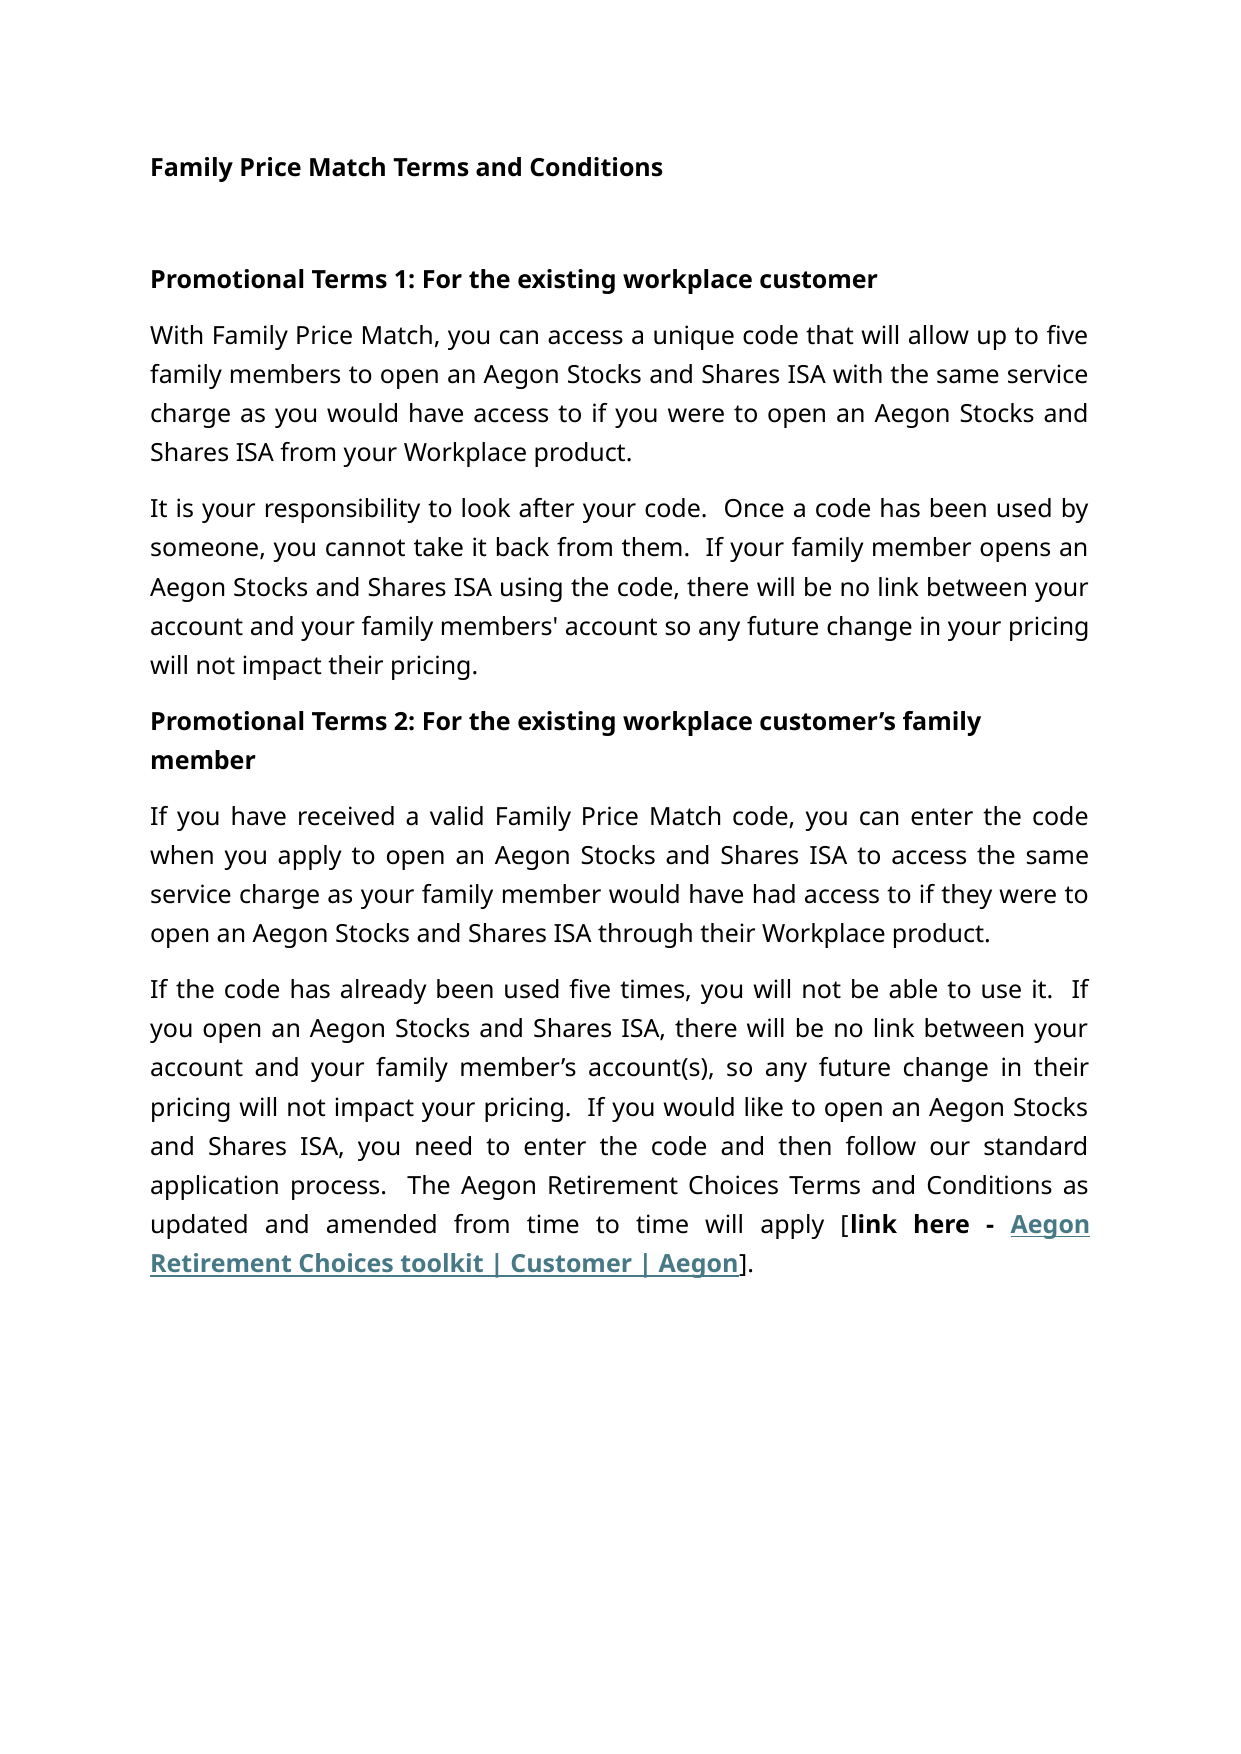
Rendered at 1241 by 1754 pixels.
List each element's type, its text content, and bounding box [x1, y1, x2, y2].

text Family Price Match Terms and Conditions [150, 150, 1090, 184]
text It is your responsibility to look after your code. Once a code has been used by someone, you cannot take it back from them. If your family member opens an Aegon Stocks and Shares ISA using the code, there will be no link between your account and your family members' account so any future change in your pricing will not impact their pricing. [150, 491, 1090, 682]
text Promotional Terms 2: For the existing workplace customer’s family member [150, 703, 1090, 777]
text Promotional Terms 1: For the existing workplace customer [150, 262, 1090, 296]
text If you have received a valid Family Price Match code, you can enter the code when you apply to open an Aegon Stocks and Shares ISA to access the same service charge as your family member would have had access to if they were to open an Aegon Stocks and Shares ISA through their Workplace product. [150, 798, 1090, 950]
text With Family Price Match, you can access a unique code that will allow up to five family members to open an Aegon Stocks and Shares ISA with the same service charge as you would have access to if you were to open an Aegon Stocks and Shares ISA from your Workplace product. [150, 317, 1090, 469]
text If the code has already been used five times, you will not be able to use it. If you open an Aegon Stocks and Shares ISA, there will be no link between your account and your family member’s account(s), so any future change in their pricing will not impact your pricing. If you would like to open an Aegon Stocks and Shares ISA, you need to enter the code and then follow our standard application process. The Aegon Retirement Choices Terms and Conditions as updated and amended from time to time will apply [link here - Aegon Retirement Choices toolkit | Customer | Aegon]. [150, 972, 1090, 1280]
